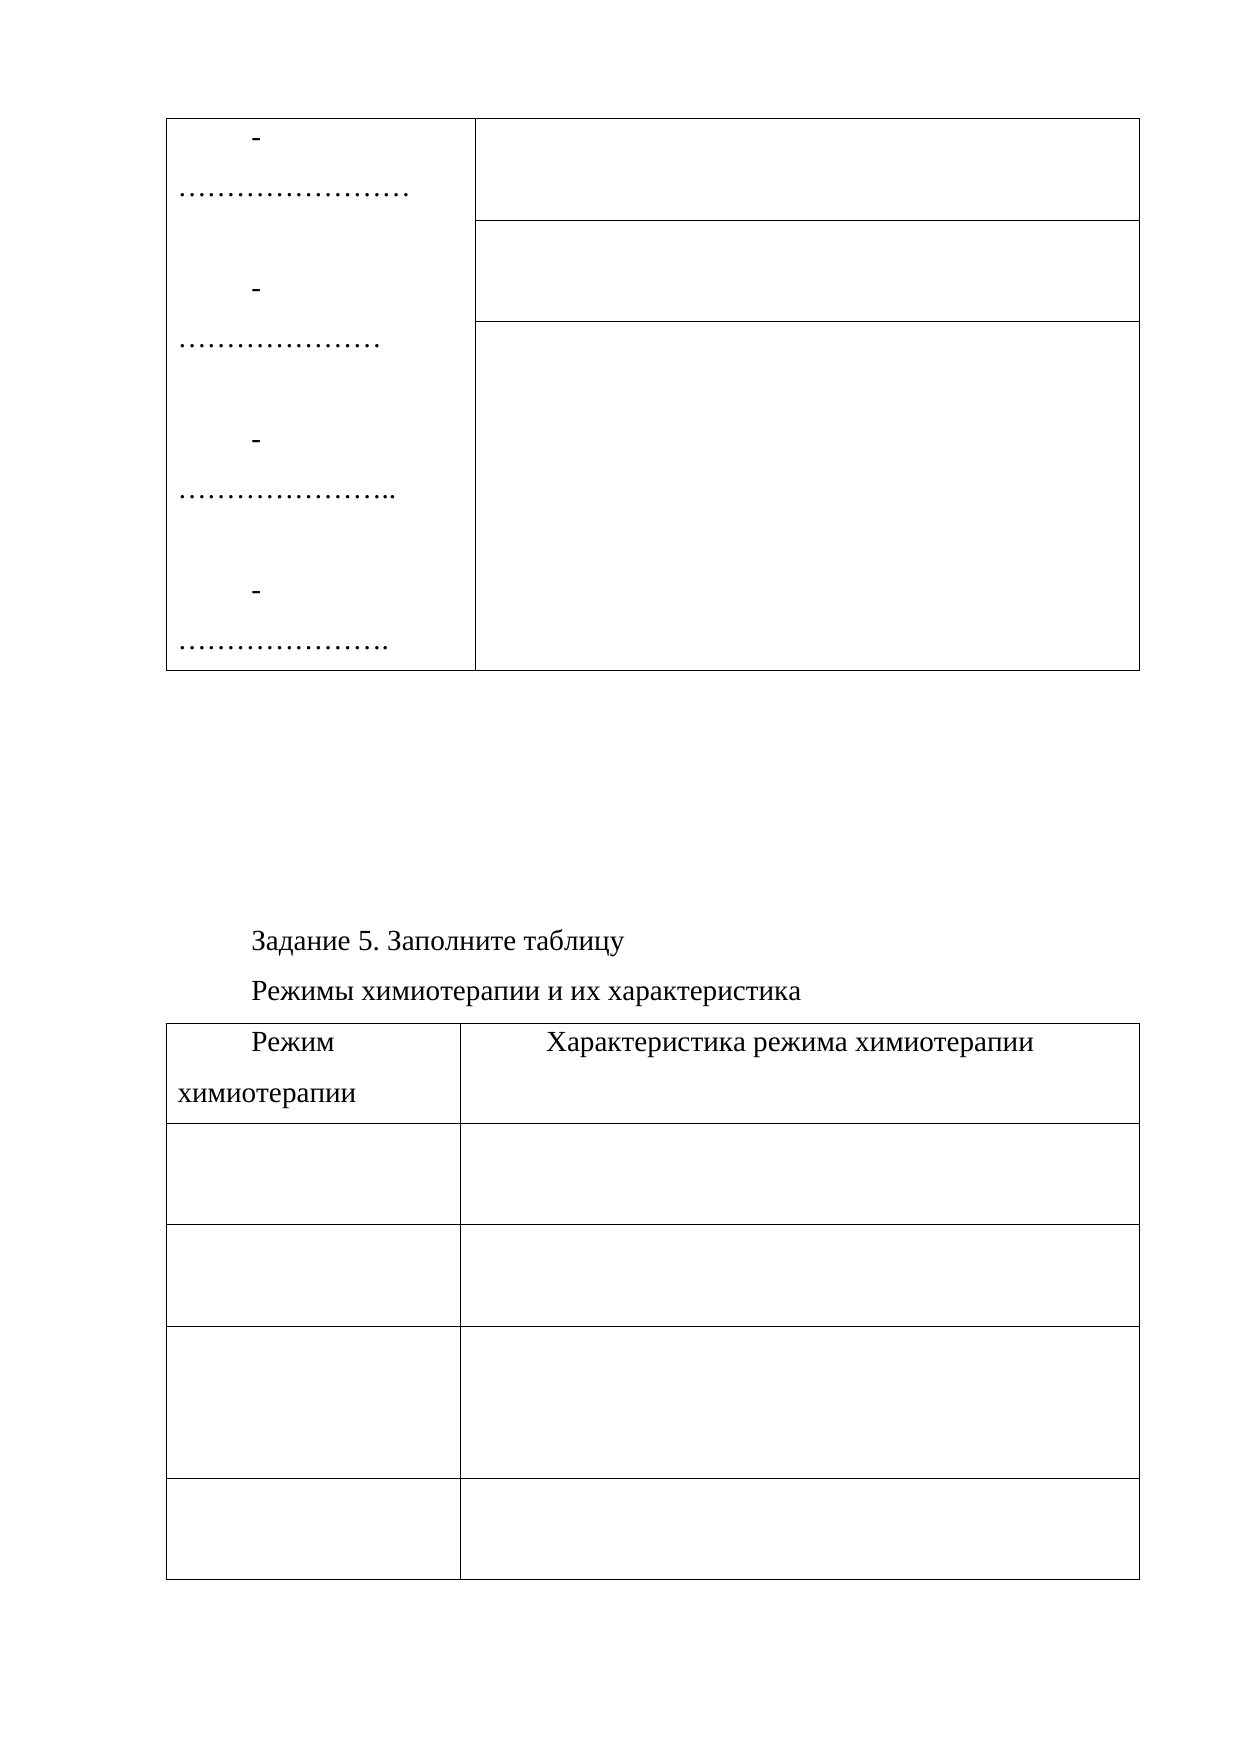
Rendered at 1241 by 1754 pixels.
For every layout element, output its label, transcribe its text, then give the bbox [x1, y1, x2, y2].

table_cell [476, 322, 1139, 670]
table_cell [476, 221, 1139, 321]
table_header Режим химиотерапии [167, 1024, 460, 1122]
table_cell [167, 1124, 460, 1224]
table_cell [167, 1225, 460, 1326]
table_cell [461, 1225, 1139, 1326]
table_cell [461, 1479, 1139, 1579]
table_cell [476, 119, 1139, 220]
text Задание 5. Заполните таблицу [177, 923, 1152, 956]
table_cell [167, 1327, 460, 1477]
table_cell [167, 1479, 460, 1579]
text Режимы химиотерапии и их характеристика [177, 973, 1152, 1007]
table_header Характеристика режима химиотерапии [461, 1024, 1139, 1122]
table_cell [461, 1124, 1139, 1224]
table_cell [461, 1327, 1139, 1477]
